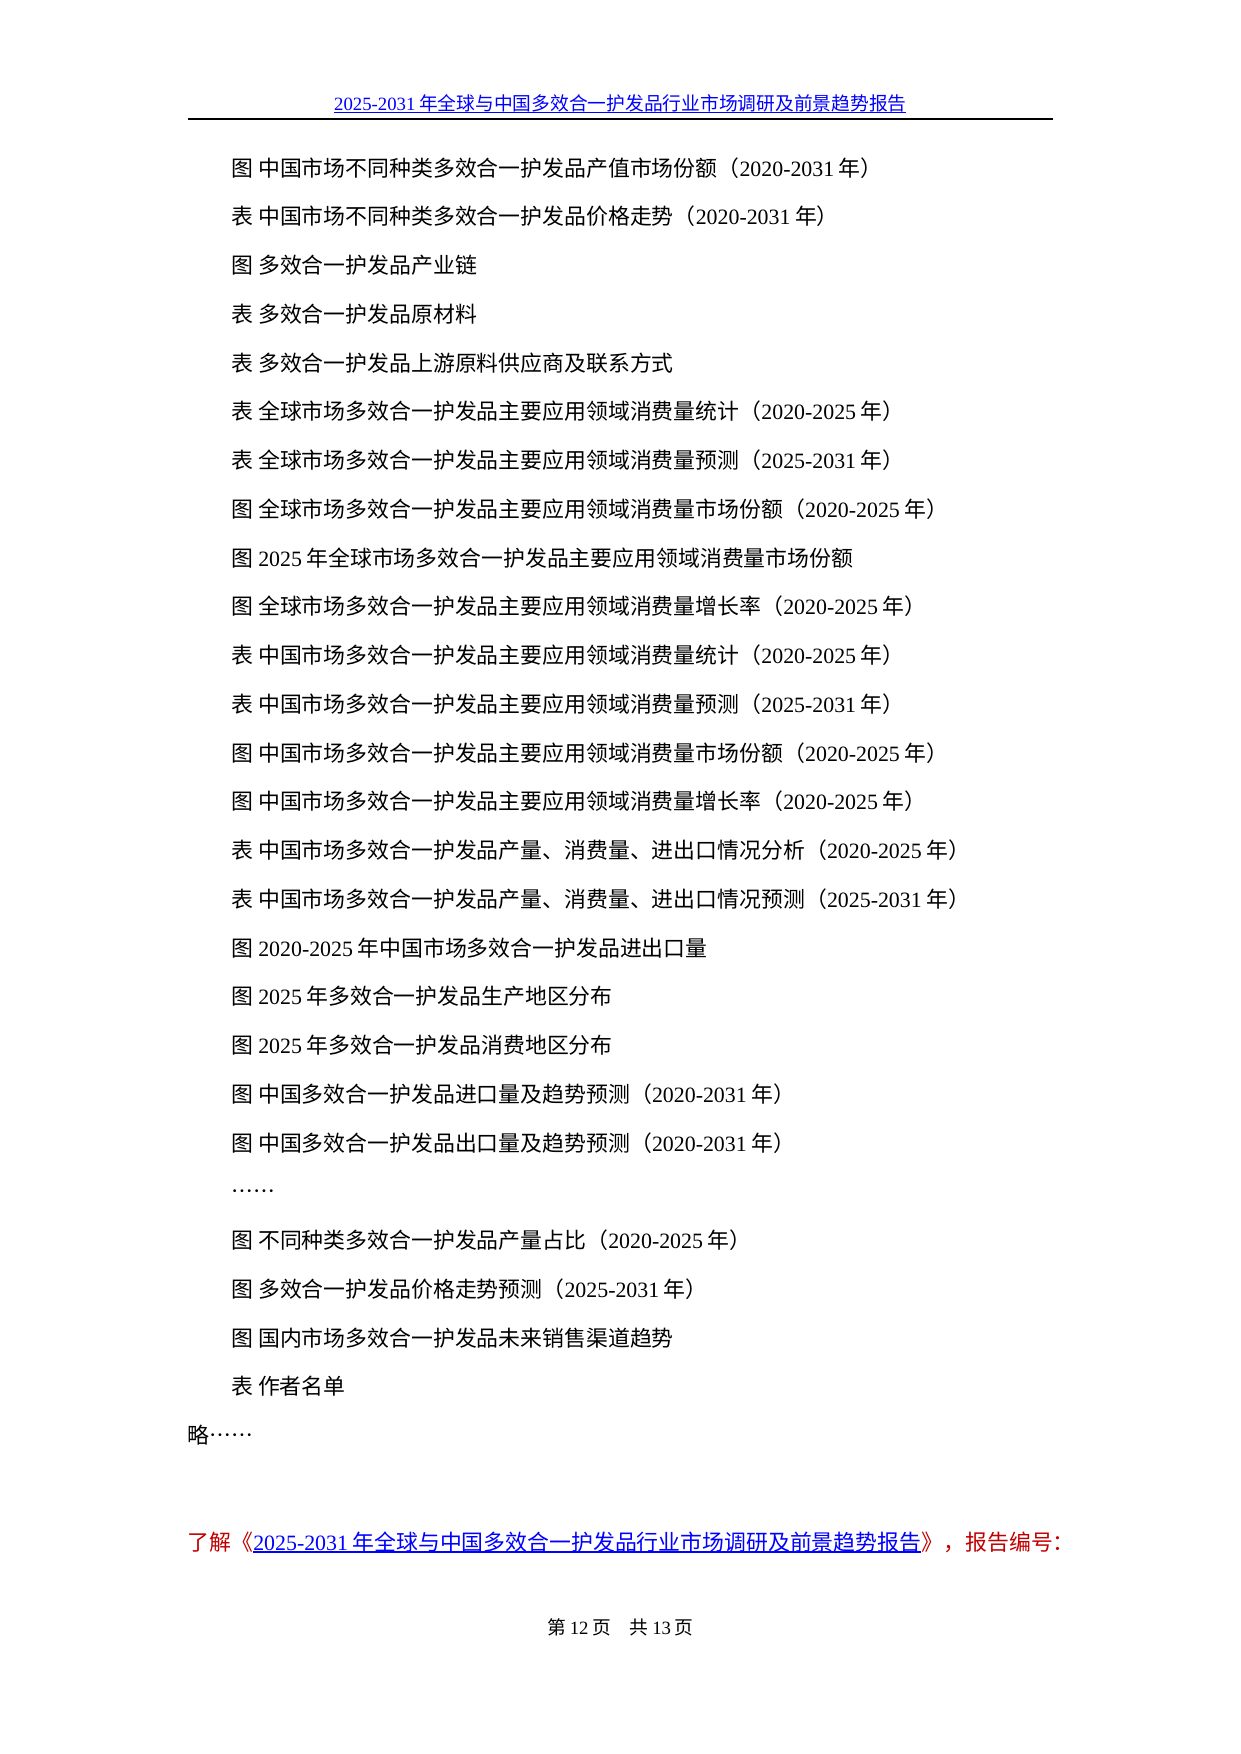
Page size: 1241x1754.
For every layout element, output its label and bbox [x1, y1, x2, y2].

text [187, 150, 1053, 1450]
text [187, 1524, 1053, 1557]
